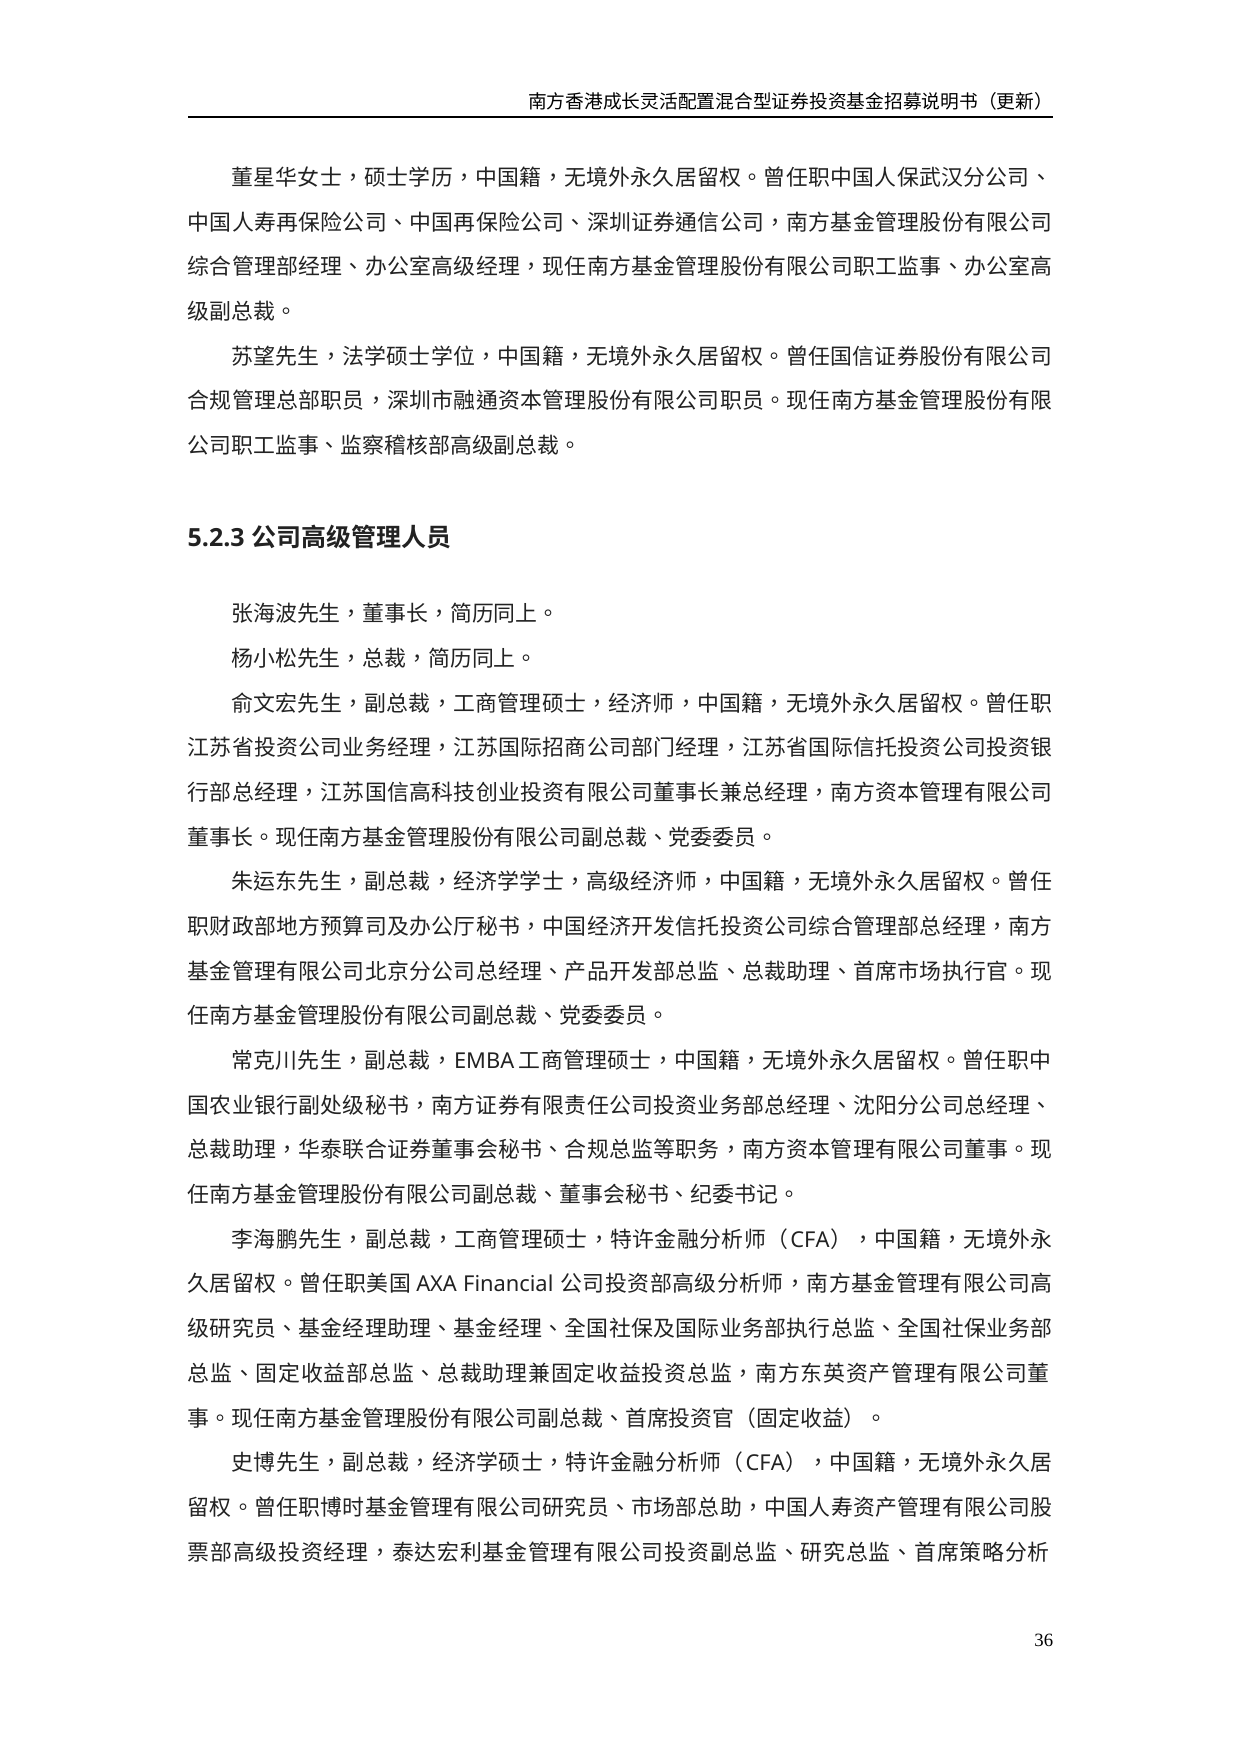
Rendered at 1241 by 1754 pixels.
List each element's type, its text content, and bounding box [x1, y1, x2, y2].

text 朱运东先生，副总裁，经济学学士，高级经济师，中国籍，无境外永久居留权。曾任职财政部地方预算司及办公厅秘书，中国经济开发信托投资公司综合管理部总经理，南方基金管理有限公司北京分公司总经理、产品开发部总监、总裁助理、首席市场执行官。现任南方基金管理股份有限公司副总裁、党委委员。 [187, 866, 1053, 1030]
text 5.2.3 公司高级管理人员 [187, 504, 1053, 569]
text 张海波先生，董事长，简历同上。 [187, 598, 1053, 628]
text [187, 1447, 1053, 1566]
text 李海鹏先生，副总裁，工商管理硕士，特许金融分析师（CFA），中国籍，无境外永久居留权。曾任职美国AXA Financial 公司投资部高级分析师，南方基金管理有限公司高级研究员、基金经理助理、基金经理、全国社保及国际业务部执行总监、全国社保业务部总监、固定收益部总监、总裁助理兼固定收益投资总监，南方东英资产管理有限公司董事。现任南方基金管理股份有限公司副总裁、首席投资官（固定收益）。 [187, 1224, 1053, 1432]
text 董星华女士，硕士学历，中国籍，无境外永久居留权。曾任职中国人保武汉分公司、中国人寿再保险公司、中国再保险公司、深圳证券通信公司，南方基金管理股份有限公司综合管理部经理、办公室高级经理，现任南方基金管理股份有限公司职工监事、办公室高级副总裁。 [187, 162, 1053, 326]
text 俞文宏先生，副总裁，工商管理硕士，经济师，中国籍，无境外永久居留权。曾任职江苏省投资公司业务经理，江苏国际招商公司部门经理，江苏省国际信托投资公司投资银行部总经理，江苏国信高科技创业投资有限公司董事长兼总经理，南方资本管理有限公司董事长。现任南方基金管理股份有限公司副总裁、党委委员。 [187, 687, 1053, 851]
text 杨小松先生，总裁，简历同上。 [187, 643, 1053, 673]
text 常克川先生，副总裁，EMBA工商管理硕士，中国籍，无境外永久居留权。曾任职中国农业银行副处级秘书，南方证券有限责任公司投资业务部总经理、沈阳分公司总经理、总裁助理，华泰联合证券董事会秘书、合规总监等职务，南方资本管理有限公司董事。现任南方基金管理股份有限公司副总裁、董事会秘书、纪委书记。 [187, 1045, 1053, 1209]
text 苏望先生，法学硕士学位，中国籍，无境外永久居留权。曾任国信证券股份有限公司合规管理总部职员，深圳市融通资本管理股份有限公司职员。现任南方基金管理股份有限公司职工监事、监察稽核部高级副总裁。 [187, 341, 1053, 460]
